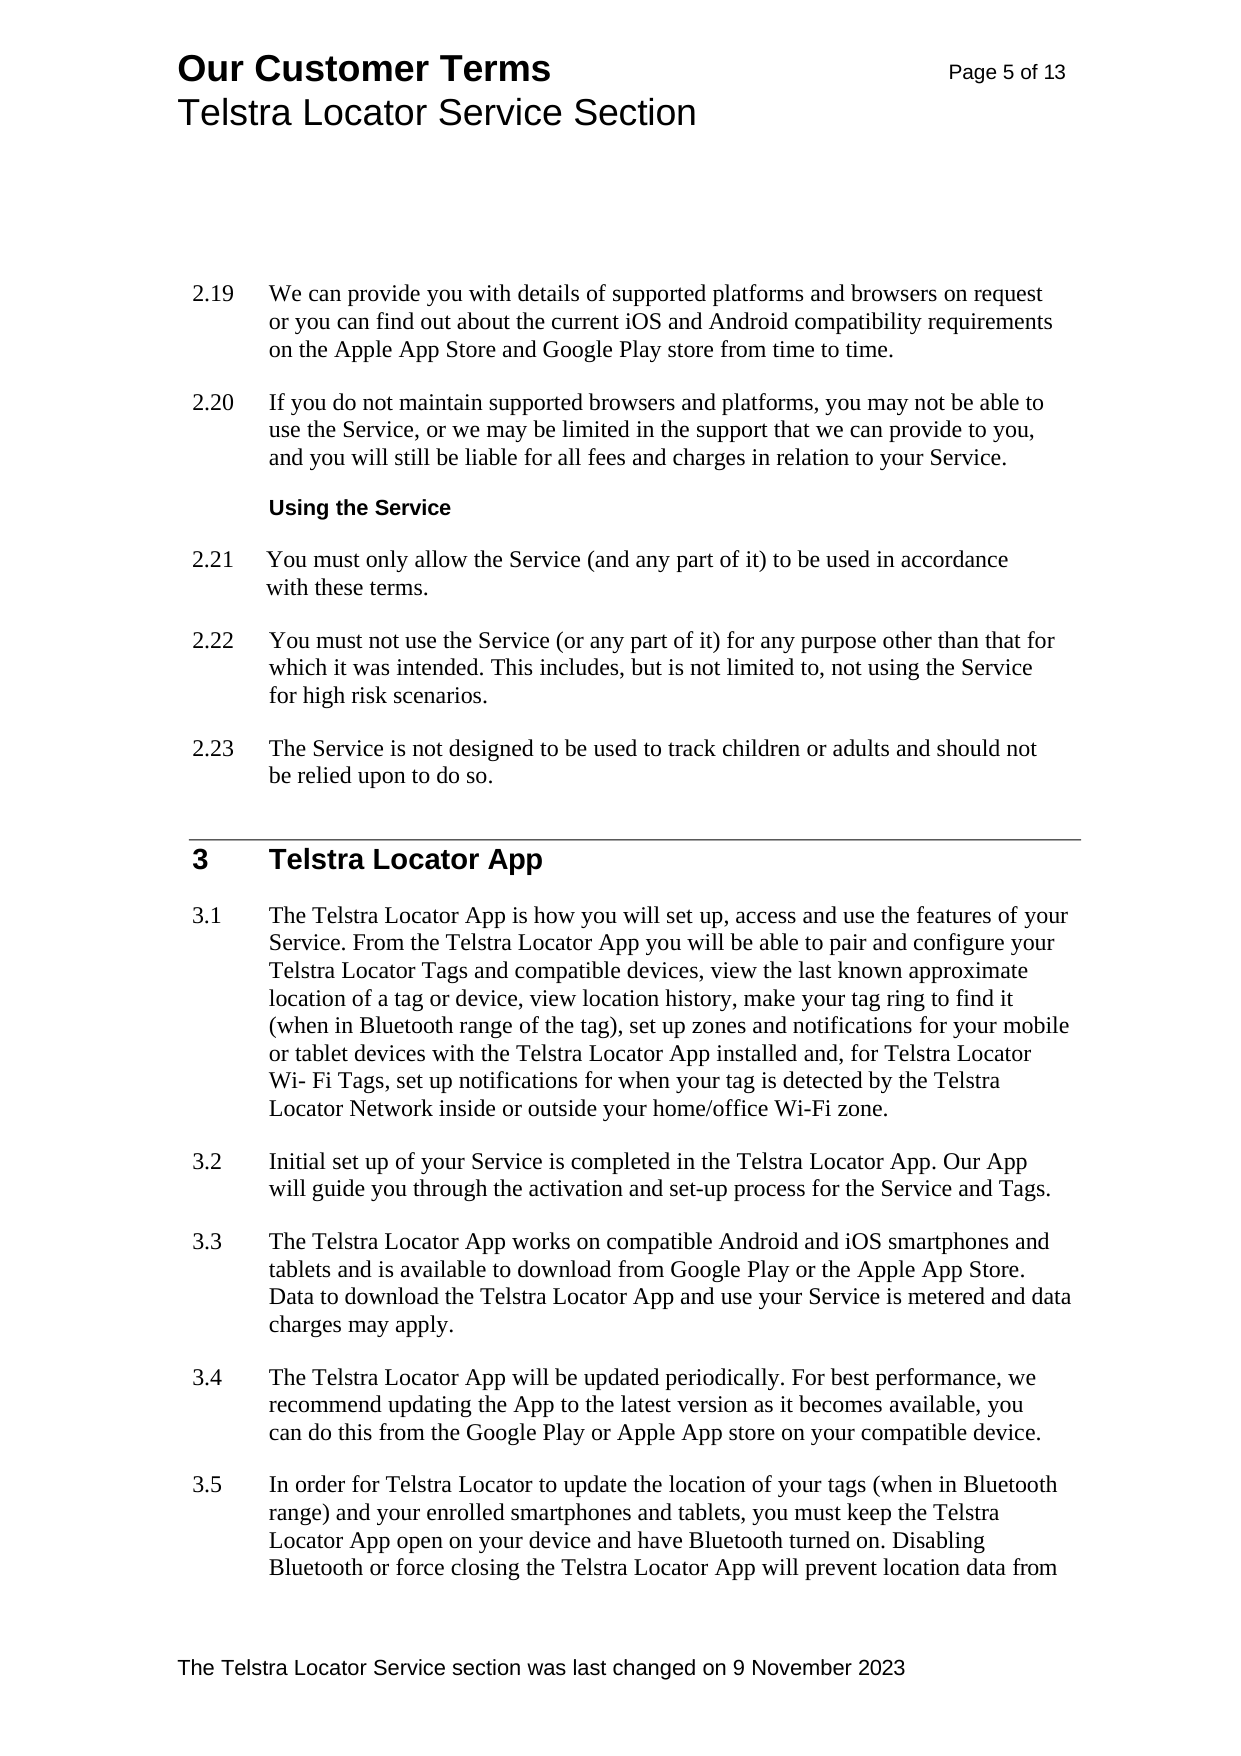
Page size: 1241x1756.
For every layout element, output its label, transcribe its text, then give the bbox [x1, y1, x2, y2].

list In order for Telstra Locator to update the location of your tags (when in Bluetooth range) and your enrolled smartphones and tablets, you must keep the Telstra Locator App open on your device and have Bluetooth turned on. Disabling Bluetooth or force closing the Telstra Locator App will prevent location data from [192, 1471, 1058, 1581]
list If you do not maintain supported browsers and platforms, you may not be able to use the Service, or we may be limited in the support that we can provide to you, and you will still be liable for all fees and charges in relation to your Service. [192, 387, 1075, 470]
list We can provide you with details of supported platforms and browsers on request or you can find out about the current iOS and Android compatibility requirements on the Apple App Store and Google Play store from time to time. [192, 279, 1068, 362]
list The Telstra Locator App is how you will set up, access and use the features of your Service. From the Telstra Locator App you will be able to pair and configure your Telstra Locator Tags and compatible devices, view the last known approximate location of a tag or device, view location history, make your tag ring to find it (when in Bluetooth range of the tag), set up zones and notifications for your mobile or tablet devices with the Telstra Locator App installed and, for Telstra Locator Wi- Fi Tags, set up notifications for when your tag is detected by the Telstra Locator Network inside or outside your home/office Wi-Fi zone. [192, 901, 1074, 1122]
list The Telstra Locator App works on compatible Android and iOS smartphones and tablets and is available to download from Google Play or the Apple App Store. Data to download the Telstra Locator App and use your Service is metered and data charges may apply. [192, 1227, 1076, 1337]
text Using the Service [269, 495, 1140, 521]
list The Telstra Locator App will be updated periodically. For best performance, we recommend updating the App to the latest version as it becomes available, you can do this from the Google Play or Apple App store on your compatible device. [192, 1363, 1062, 1446]
list You must only allow the Service (and any part of it) to be used in accordance with these terms. [192, 546, 1057, 601]
subtitle Telstra Locator App [192, 839, 1140, 876]
list Initial set up of your Service is completed in the Telstra Locator App. Our App will guide you through the activation and set-up process for the Service and Tags. [192, 1147, 1070, 1202]
list The Service is not designed to be used to track children or adults and should not be relied upon to do so. [192, 734, 1065, 789]
list You must not use the Service (or any part of it) for any purpose other than that for which it was intended. This includes, but is not limited to, not using the Service for high risk scenarios. [192, 626, 1066, 708]
